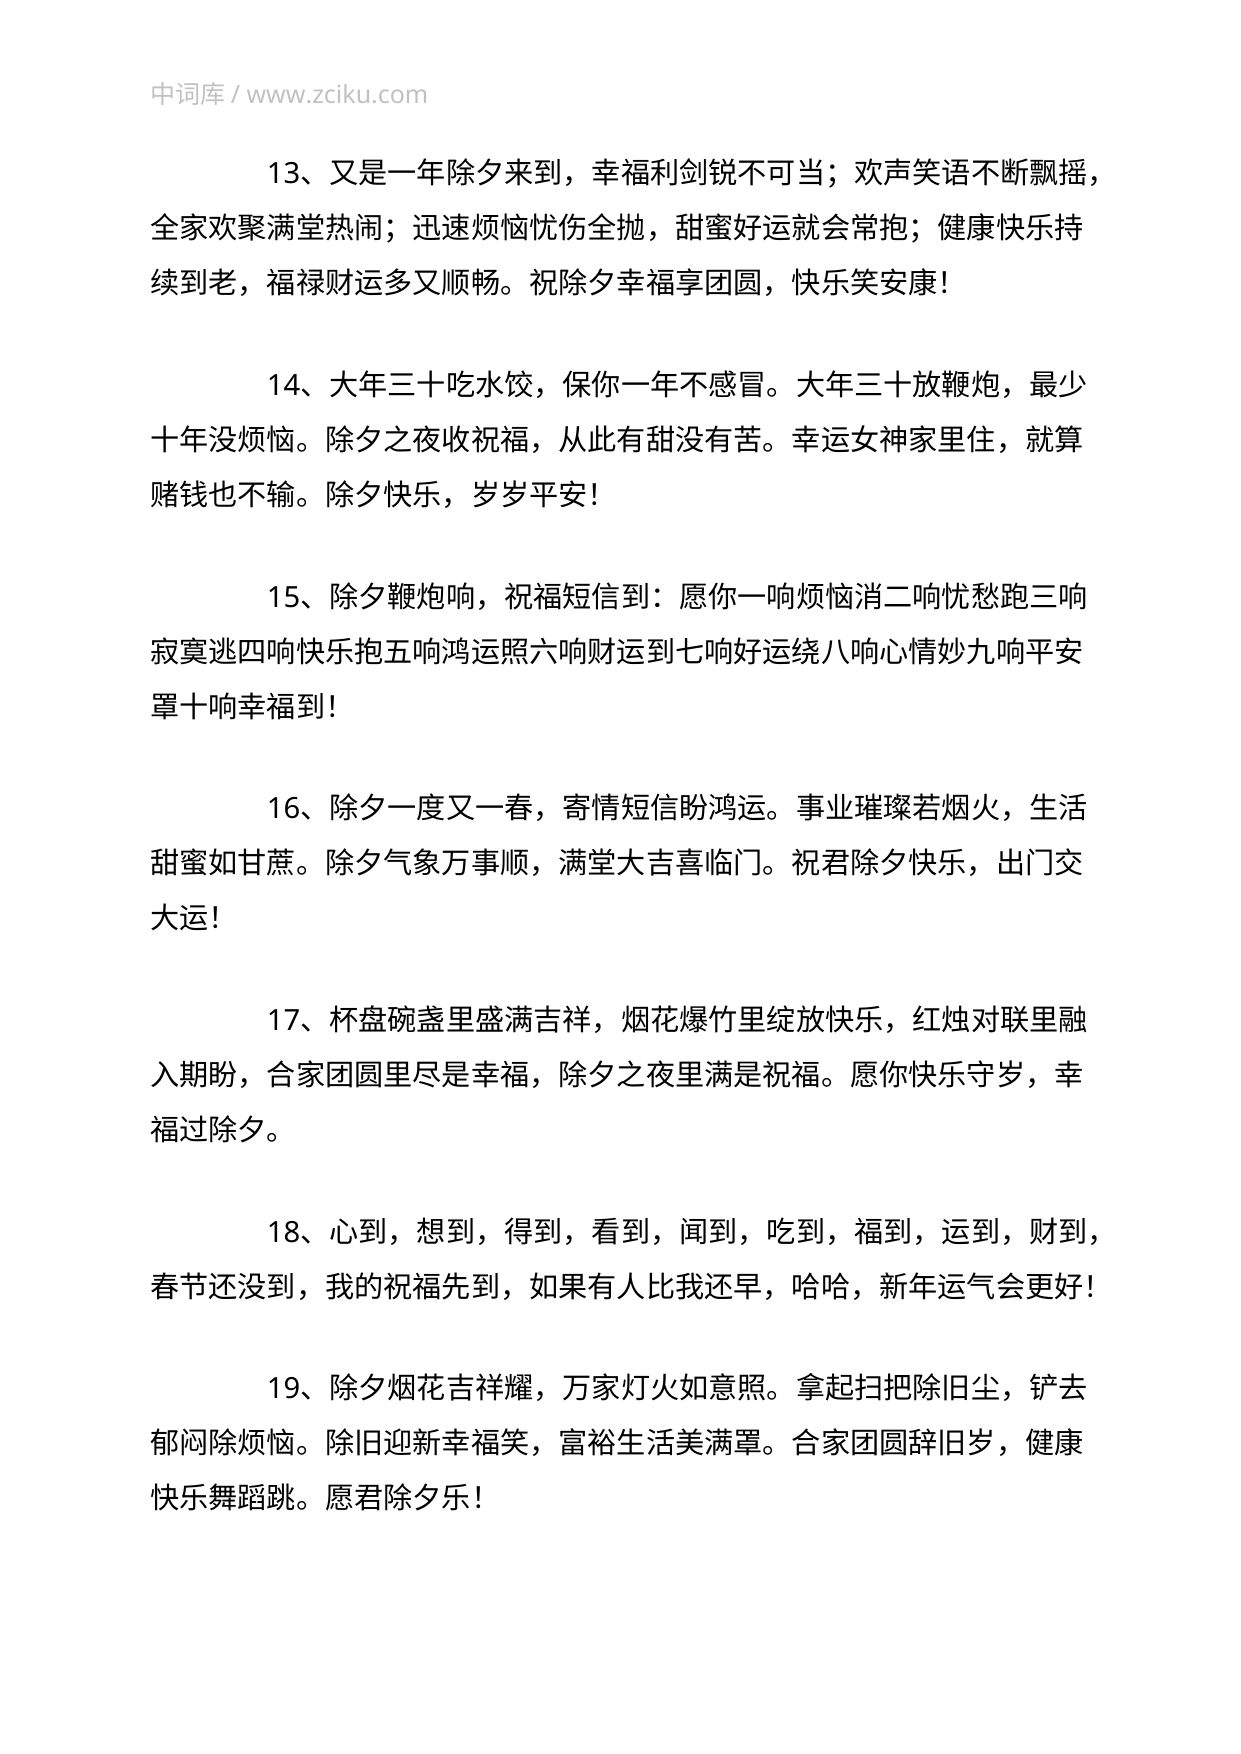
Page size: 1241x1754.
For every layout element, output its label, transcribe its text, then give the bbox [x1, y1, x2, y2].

text 14、大年三十吃水饺，保你一年不感冒。大年三十放鞭炮，最少十年没烦恼。除夕之夜收祝福，从此有甜没有苦。幸运女神家里住，就算赌钱也不输。除夕快乐，岁岁平安！ [150, 362, 1090, 514]
text 13、又是一年除夕来到，幸福利剑锐不可当；欢声笑语不断飘摇，全家欢聚满堂热闹；迅速烦恼忧伤全抛，甜蜜好运就会常抱；健康快乐持续到老，福禄财运多又顺畅。祝除夕幸福享团圆，快乐笑安康！ [150, 150, 1090, 302]
text 16、除夕一度又一春，寄情短信盼鸿运。事业璀璨若烟火，生活甜蜜如甘蔗。除夕气象万事顺，满堂大吉喜临门。祝君除夕快乐，出门交大运！ [150, 785, 1090, 937]
text 15、除夕鞭炮响，祝福短信到：愿你一响烦恼消二响忧愁跑三响寂寞逃四响快乐抱五响鸿运照六响财运到七响好运绕八响心情妙九响平安罩十响幸福到！ [150, 573, 1090, 726]
text 18、心到，想到，得到，看到，闻到，吃到，福到，运到，财到，春节还没到，我的祝福先到，如果有人比我还早，哈哈，新年运气会更好！ [150, 1208, 1090, 1306]
text 19、除夕烟花吉祥耀，万家灯火如意照。拿起扫把除旧尘，铲去郁闷除烦恼。除旧迎新幸福笑，富裕生活美满罩。合家团圆辞旧岁，健康快乐舞蹈跳。愿君除夕乐！ [150, 1365, 1090, 1517]
text 17、杯盘碗盏里盛满吉祥，烟花爆竹里绽放快乐，红烛对联里融入期盼，合家团圆里尽是幸福，除夕之夜里满是祝福。愿你快乐守岁，幸福过除夕。 [150, 997, 1090, 1149]
